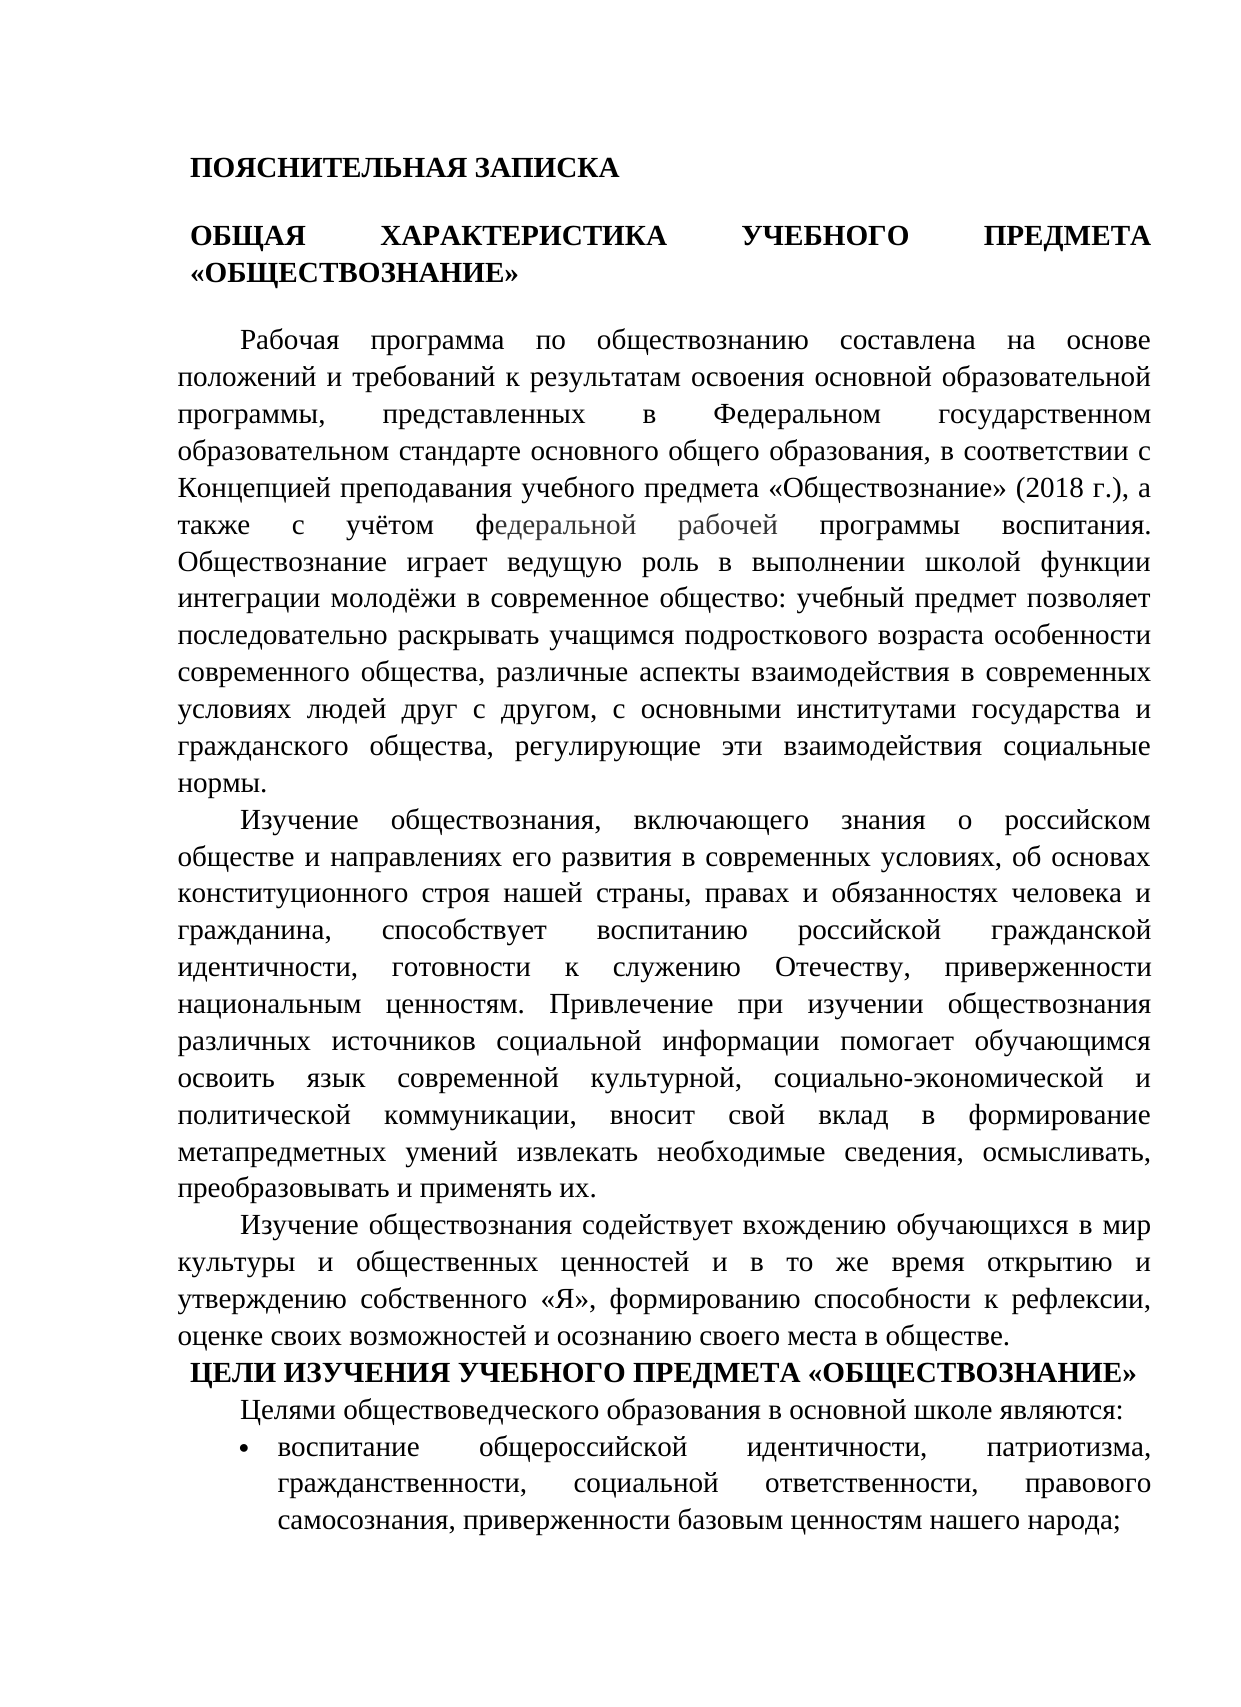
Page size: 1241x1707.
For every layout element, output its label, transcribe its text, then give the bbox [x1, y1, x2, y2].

text Изучение обществознания содействует вхождению обучающихся в мир культуры и общественных ценностей и в то же время открытию и утверждению собственного «Я», формированию способности к рефлексии, оценке своих возможностей и осознанию своего места в обществе. [177, 1207, 1152, 1352]
text Целями обществоведческого образования в основной школе являются: [177, 1392, 1152, 1425]
text ОБЩАЯ ХАРАКТЕРИСТИКА УЧЕБНОГО ПРЕДМЕТА «ОБЩЕСТВОЗНАНИЕ» [190, 218, 1152, 288]
text Рабочая программа по обществознанию составлена на основе положений и требований к результатам освоения основной образовательной программы, представленных в Федеральном государственном образовательном стандарте основного общего образования, в соответствии с Концепцией преподавания учебного предмета «Обществознание» (2018 г.), а также с учётом федеральной рабочей программы воспитания. Обществознание играет ведущую роль в выполнении школой функции интеграции молодёжи в современное общество: учебный предмет позволяет последовательно раскрывать учащимся подросткового возраста особенности современного общества, различные аспекты взаимодействия в современных условиях людей друг с другом, с основными институтами государства и гражданского общества, регулирующие эти взаимодействия социальные нормы. [177, 322, 1152, 798]
text Изучение обществознания, включающего знания о российском обществе и направлениях его развития в современных условиях, об основах конституционного строя нашей страны, правах и обязанностях человека и гражданина, способствует воспитанию российской гражданской идентичности, готовности к служению Отечеству, приверженности национальным ценностям. Привлечение при изучении обществознания различных источников социальной информации помогает обучающимся освоить язык современной культурной, социально-экономической и политической коммуникации, вносит свой вклад в формирование метапредметных умений извлекать необходимые сведения, осмысливать, преобразовывать и применять их. [177, 802, 1152, 1204]
list воспитание общероссийской идентичности, патриотизма, гражданственности, социальной ответственности, правового самосознания, приверженности базовым ценностям нашего народа; [240, 1429, 1152, 1536]
text ПОЯСНИТЕЛЬНАЯ ЗАПИСКА [190, 150, 1152, 184]
text ЦЕЛИ ИЗУЧЕНИЯ УЧЕБНОГО ПРЕДМЕТА «ОБЩЕСТВОЗНАНИЕ» [190, 1355, 1152, 1388]
